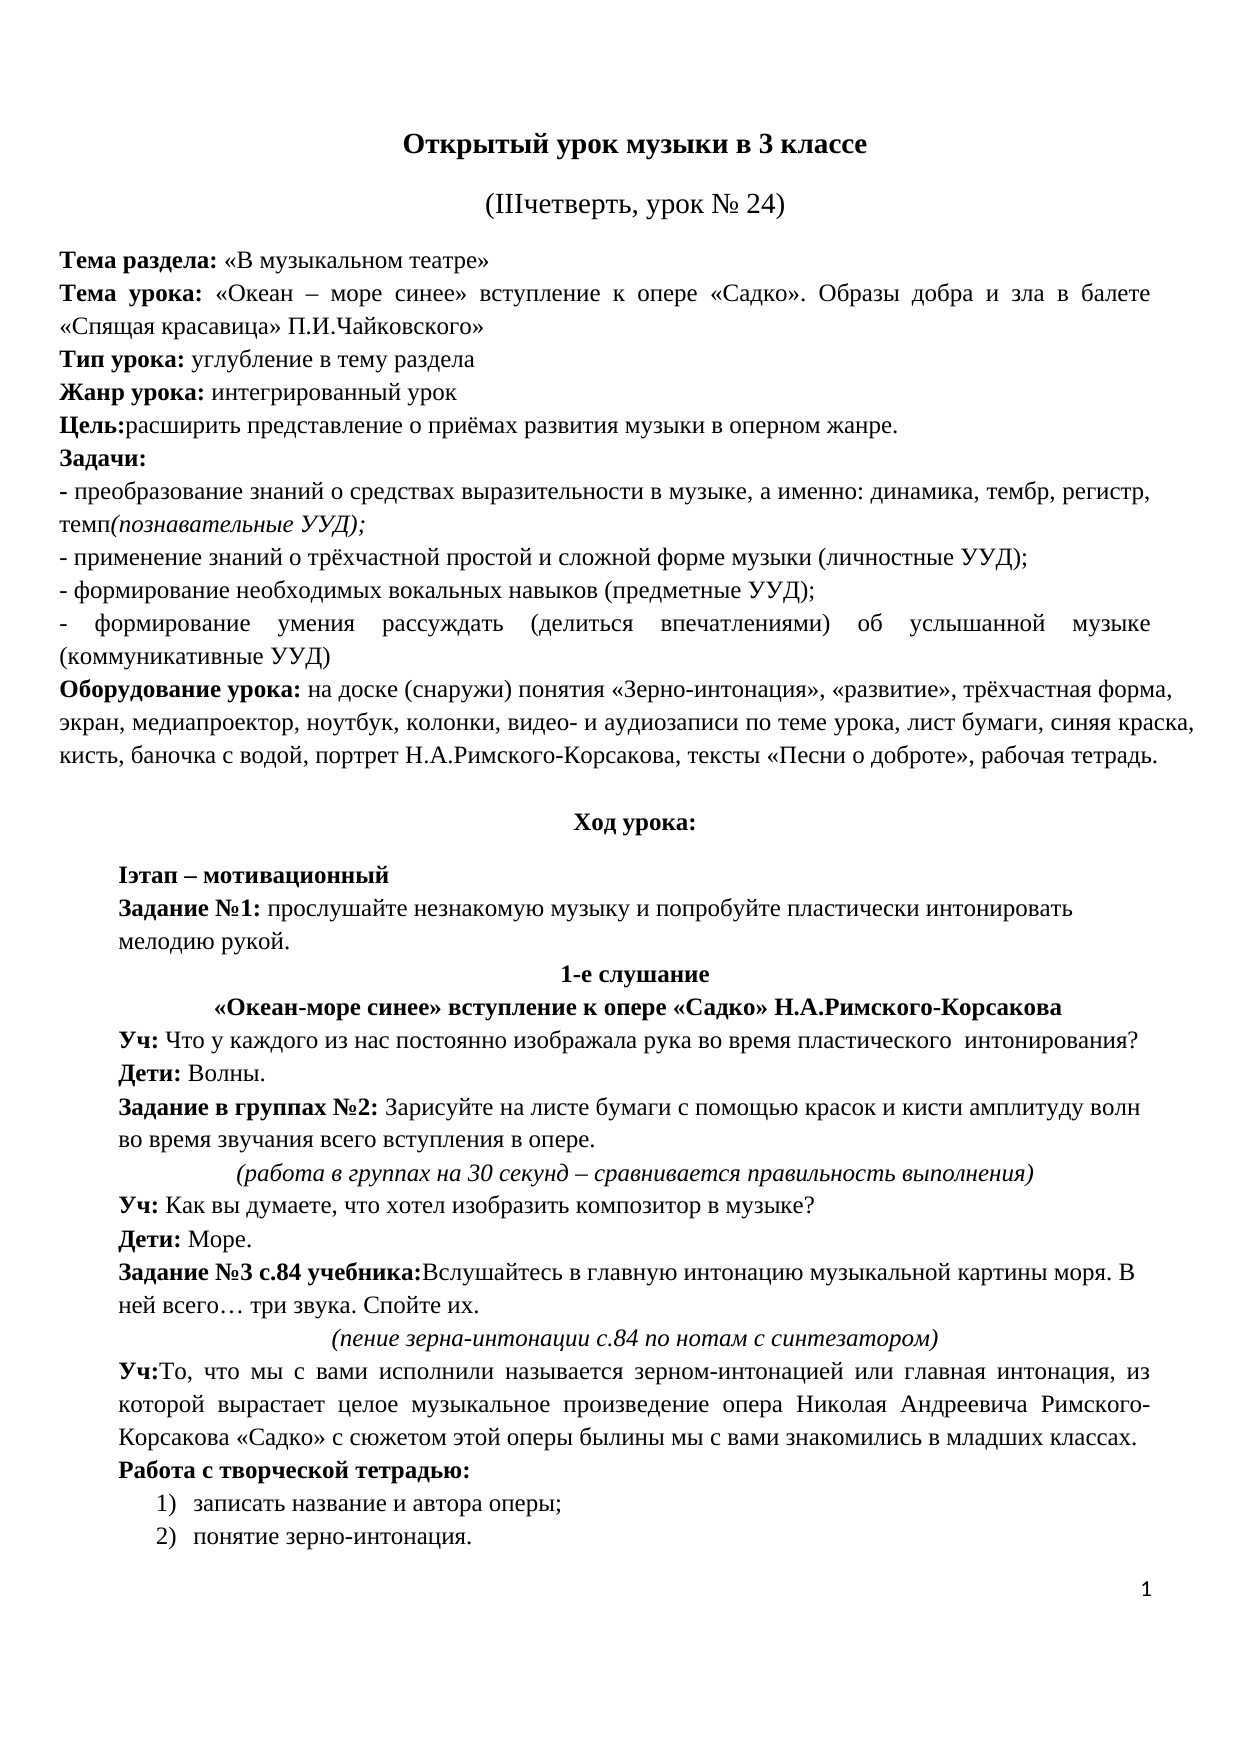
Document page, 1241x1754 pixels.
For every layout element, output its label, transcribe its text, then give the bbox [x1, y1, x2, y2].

text - применение знаний о трёхчастной простой и сложной форме музыки (личностные УУД); [59, 542, 1152, 571]
list записать название и автора оперы; [156, 1488, 1152, 1517]
text Задание №1: прослушайте незнакомую музыку и попробуйте пластически интонировать мелодию рукой. [118, 893, 1152, 955]
text Оборудование урока: на доске (снаружи) понятия «Зерно-интонация», «развитие», трёхчастная форма, [59, 674, 1196, 703]
text Уч:То, что мы с вами исполнили называется зерном-интонацией или главная интонация, из которой вырастает целое музыкальное произведение опера Николая Андреевича Римского-Корсакова «Садко» с сюжетом этой оперы былины мы с вами знакомились в младших классах. [118, 1356, 1152, 1451]
text (пение зерна-интонации с.84 по нотам с синтезатором) [118, 1323, 1152, 1351]
text Задачи: [59, 443, 1152, 472]
text Задание в группах №2: Зарисуйте на листе бумаги с помощью красок и кисти амплитуду волн во время звучания всего вступления в опере. [118, 1092, 1152, 1153]
text Жанр урока: интегрированный урок [59, 377, 1152, 406]
text «Океан-море синее» вступление к опере «Садко» Н.А.Римского-Корсакова [118, 992, 1152, 1021]
text - формирование умения рассуждать (делиться впечатлениями) об услышанной музыке (коммуникативные УУД) [59, 608, 1152, 670]
text Дети: Море. [118, 1224, 1152, 1252]
text экран, медиапроектор, ноутбук, колонки, видео- и аудиозаписи по теме урока, лист бумаги, синяя краска, кисть, баночка с водой, портрет Н.А.Римского-Корсакова, тексты «Песни о доброте», рабочая тетрадь. [59, 707, 1196, 769]
list понятие зерно-интонация. [156, 1521, 1152, 1549]
text Тема урока: «Океан – море синее» вступление к опере «Садко». Образы добра и зла в балете «Спящая красавица» П.И.Чайковского» [59, 278, 1152, 340]
text - формирование необходимых вокальных навыков (предметные УУД); [59, 575, 1152, 604]
text Iэтап – мотивационный [118, 860, 1152, 889]
text Задание №3 с.84 учебника:Вслушайтесь в главную интонацию музыкальной картины моря. В ней всего… три звука. Спойте их. [118, 1257, 1152, 1318]
text Ход урока: [118, 807, 1152, 835]
text Цель:расширить представление о приёмах развития музыки в оперном жанре. [59, 410, 1152, 439]
text Тема раздела: «В музыкальном театре» [59, 245, 1152, 274]
text Тип урока: углубление в тему раздела [59, 344, 1152, 373]
text Уч: Как вы думаете, что хотел изобразить композитор в музыке? [118, 1191, 1152, 1219]
text (IIIчетверть, урок № 24) [118, 186, 1152, 219]
text Уч: Что у каждого из нас постоянно изображала рука во время пластического интонирования? [118, 1026, 1152, 1054]
text Работа с творческой тетрадью: [118, 1455, 1152, 1483]
text - преобразование знаний о средствах выразительности в музыке, а именно: динамика, тембр, регистр, темп(познавательные УУД); [59, 476, 1152, 538]
text (работа в группах на 30 секунд – сравнивается правильность выполнения) [118, 1158, 1152, 1186]
text Дети: Волны. [118, 1058, 1152, 1087]
text 1-е слушание [118, 959, 1152, 988]
text Открытый урок музыки в 3 классе [118, 126, 1152, 160]
